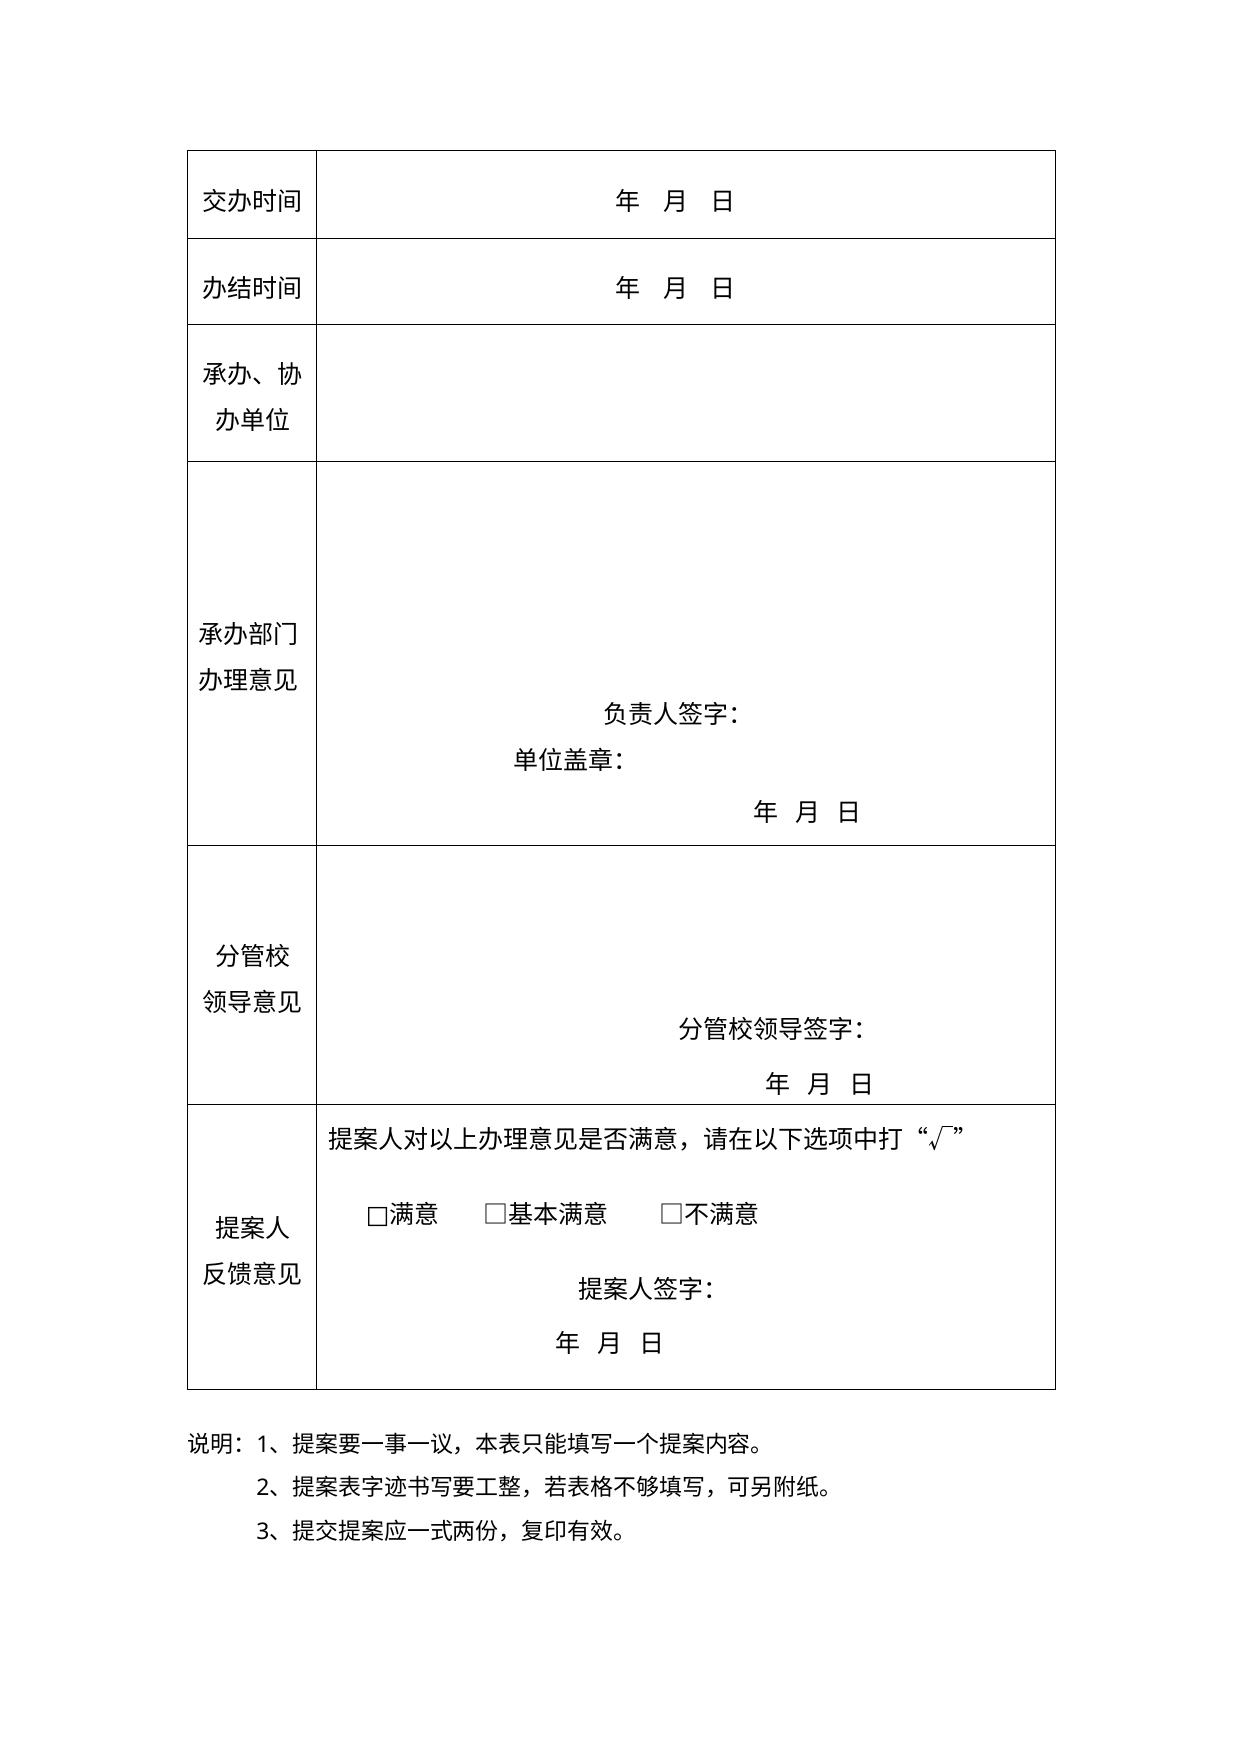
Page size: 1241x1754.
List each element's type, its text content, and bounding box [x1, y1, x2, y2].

text 说明：1、提案要一事一议，本表只能填写一个提案内容。 [187, 1434, 1053, 1457]
table_header 交办时间 [188, 151, 316, 238]
table_cell 承办、协办单位 [188, 325, 316, 461]
table_cell 提案人 反馈意见 [188, 1105, 316, 1389]
text 3、提交提案应一式两份，复印有效。 [187, 1521, 1053, 1544]
table_cell 承办部门办理意见 [188, 462, 316, 844]
table_cell 办结时间 [188, 239, 316, 324]
table_cell 分管校 领导意见 [188, 846, 316, 1104]
table_cell [317, 325, 1055, 461]
table_cell 提案人对以上办理意见是否满意，请在以下选项中打“√” □满意 □基本满意 □不满意 提案人签字： 年 月 日 [317, 1105, 1055, 1389]
table_header 年 月 日 [317, 151, 1055, 238]
table_cell 年 月 日 [317, 239, 1055, 324]
table_cell 负责人签字： 单位盖章： 年 月 日 [317, 462, 1055, 844]
text 2、提案表字迹书写要工整，若表格不够填写，可另附纸。 [187, 1477, 1053, 1500]
table_cell 分管校领导签字： 年 月 日 [317, 846, 1055, 1104]
